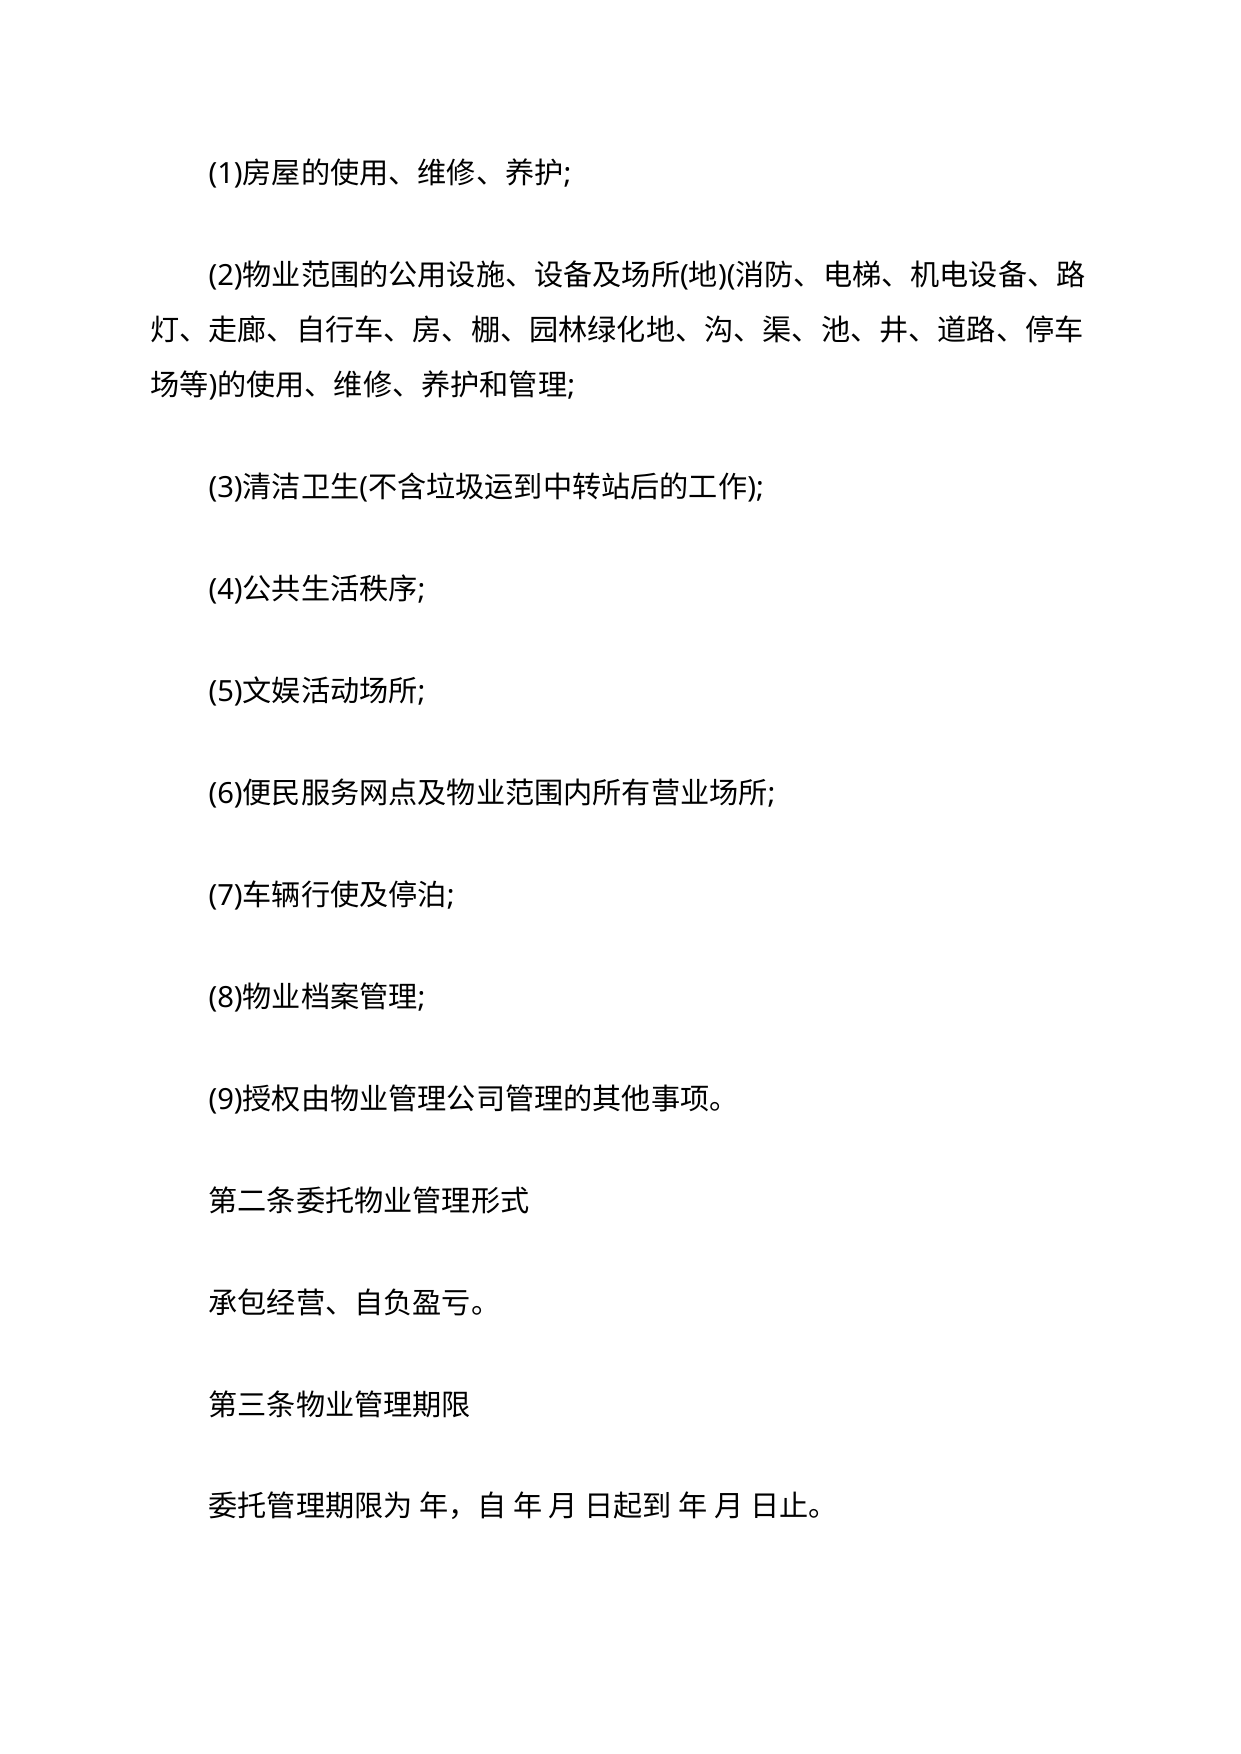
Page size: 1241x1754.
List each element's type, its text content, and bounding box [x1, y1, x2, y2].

text (8)物业档案管理; [150, 974, 1090, 1016]
text 第三条物业管理期限 [150, 1381, 1090, 1423]
text (3)清洁卫生(不含垃圾运到中转站后的工作); [150, 464, 1090, 506]
text (1)房屋的使用、维修、养护; [150, 150, 1090, 192]
text 第二条委托物业管理形式 [150, 1178, 1090, 1220]
text (6)便民服务网点及物业范围内所有营业场所; [150, 770, 1090, 812]
text (9)授权由物业管理公司管理的其他事项。 [150, 1076, 1090, 1118]
text 承包经营、自负盈亏。 [150, 1279, 1090, 1322]
text (5)文娱活动场所; [150, 668, 1090, 710]
text (7)车辆行使及停泊; [150, 872, 1090, 914]
text (4)公共生活秩序; [150, 566, 1090, 608]
text (2)物业范围的公用设施、设备及场所(地)(消防、电梯、机电设备、路灯、走廊、自行车、房、棚、园林绿化地、沟、渠、池、井、道路、停车场等)的使用、维修、养护和管理; [150, 252, 1090, 404]
text 委托管理期限为 年，自 年 月 日起到 年 月 日止。 [150, 1483, 1090, 1525]
